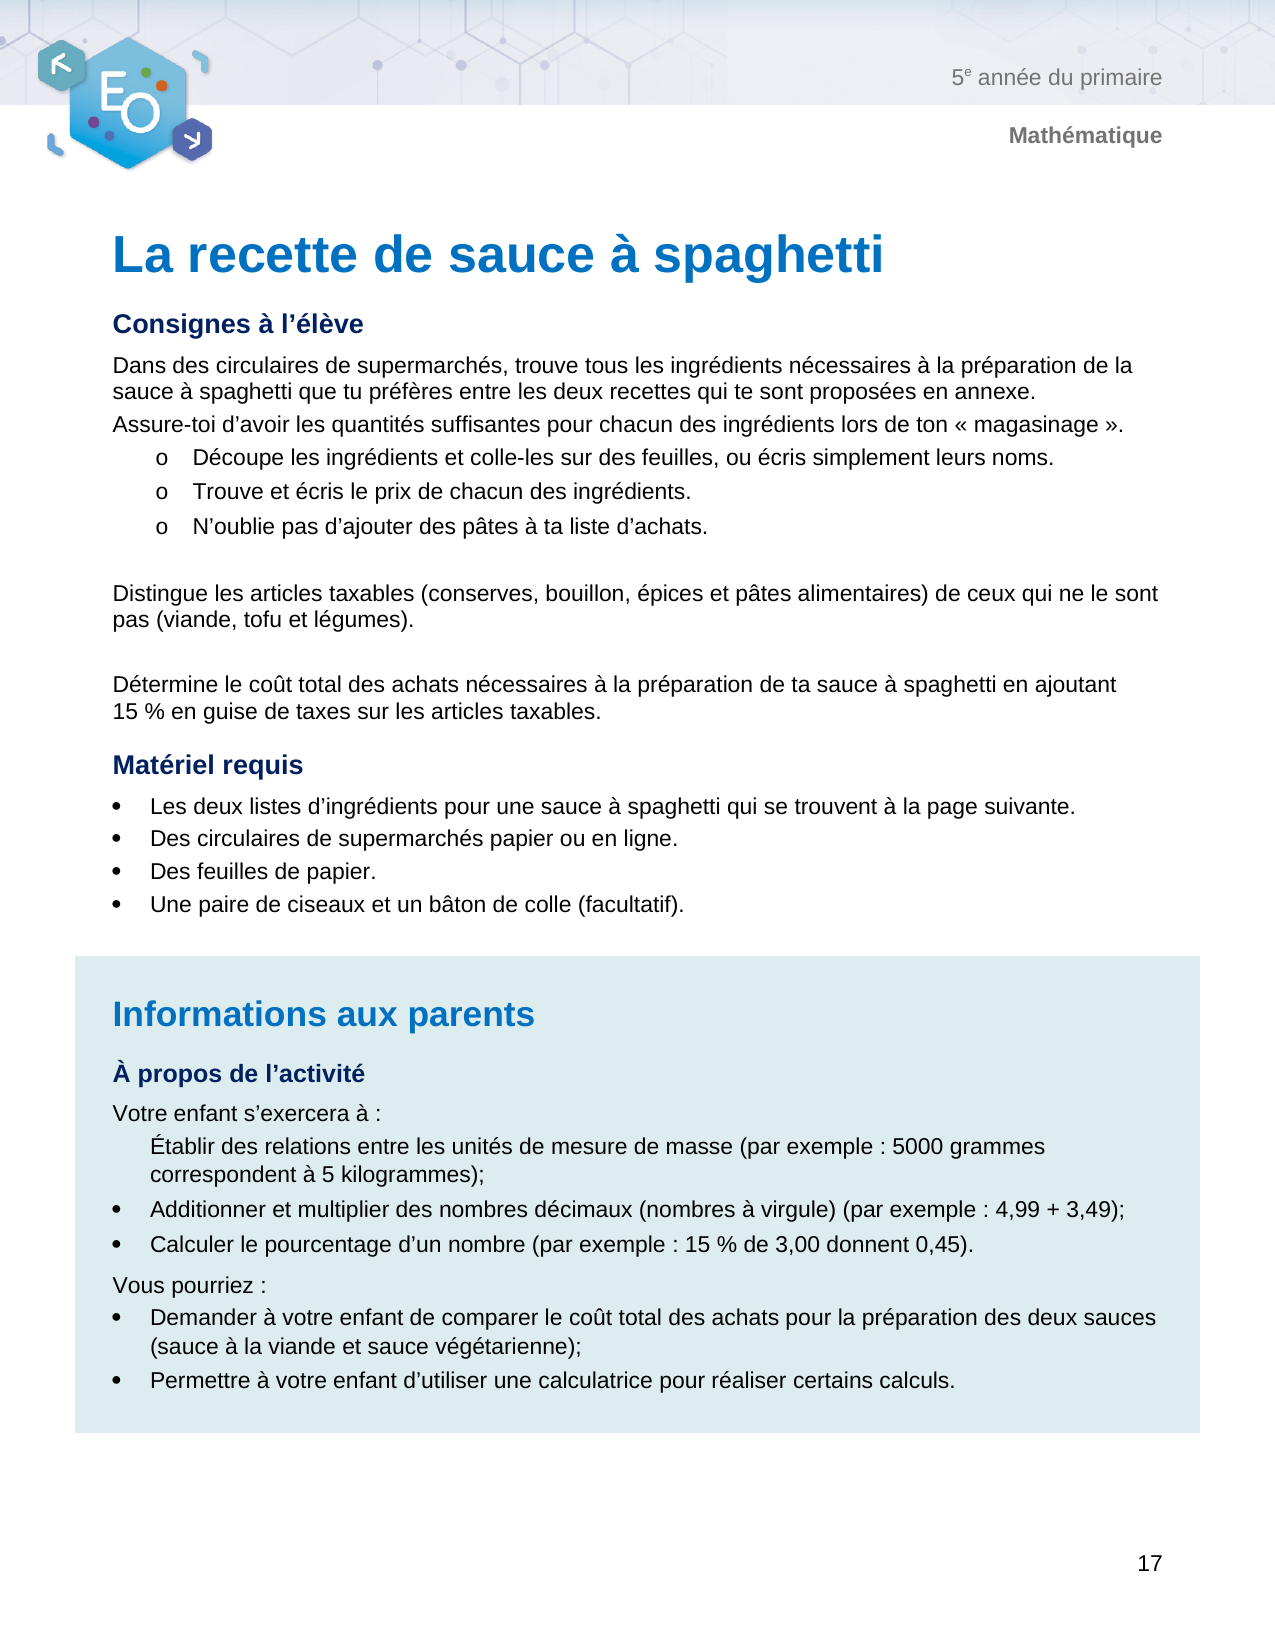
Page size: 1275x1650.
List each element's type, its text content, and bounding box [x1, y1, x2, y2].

picture [0, 0, 1275, 189]
text Les deux listes d’ingrédients pour une sauce à spaghetti qui se trouvent à la page suivante. [112, 793, 1162, 819]
text Consignes à l’élève [112, 308, 1162, 339]
text Mathématique [112, 122, 1162, 148]
text Des feuilles de papier. [112, 858, 1162, 884]
list Assure-toi d’avoir les quantités suffisantes pour chacun des ingrédients lors de ton « magasinage ». [112, 411, 1162, 437]
text La recette de sauce à spaghetti [112, 223, 1162, 283]
list Distingue les articles taxables (conserves, bouillon, épices et pâtes alimentaires) de ceux qui ne le sont pas (viande, tofu et légumes). [112, 580, 1162, 632]
table_header Informations aux parents À propos de l’activité Votre enfant s’exercera à : Établir des relations entre les unités de mesure de masse (par exemple : 5000 grammes correspondent à 5 kilogrammes); Additionner et multiplier des nombres décimaux (nombres à virgule) (par exemple : 4,99 + 3,49); Calculer le pourcentage d’un nombre (par exemple : 15 % de 3,00 donnent 0,45). Vous pourriez : Demander à votre enfant de comparer le coût total des achats pour la préparation des deux sauces (sauce à la viande et sauce végétarienne); Permettre à votre enfant d’utiliser une calculatrice pour réaliser certains calculs. [75, 956, 1200, 1433]
text Des circulaires de supermarchés papier ou en ligne. [112, 825, 1162, 852]
text Matériel requis [112, 749, 1083, 780]
list Dans des circulaires de supermarchés, trouve tous les ingrédients nécessaires à la préparation de la sauce à spaghetti que tu préfères entre les deux recettes qui te sont proposées en annexe. [112, 352, 1162, 404]
text N’oublie pas d’ajouter des pâtes à ta liste d’achats. [155, 513, 1162, 541]
list Détermine le coût total des achats nécessaires à la préparation de ta sauce à spaghetti en ajoutant 15 % en guise de taxes sur les articles taxables. [112, 671, 1162, 724]
text Trouve et écris le prix de chacun des ingrédients. [155, 478, 1162, 506]
text Découpe les ingrédients et colle-les sur des feuilles, ou écris simplement leurs noms. [155, 443, 1162, 472]
text Une paire de ciseaux et un bâton de colle (facultatif). [112, 891, 1162, 917]
